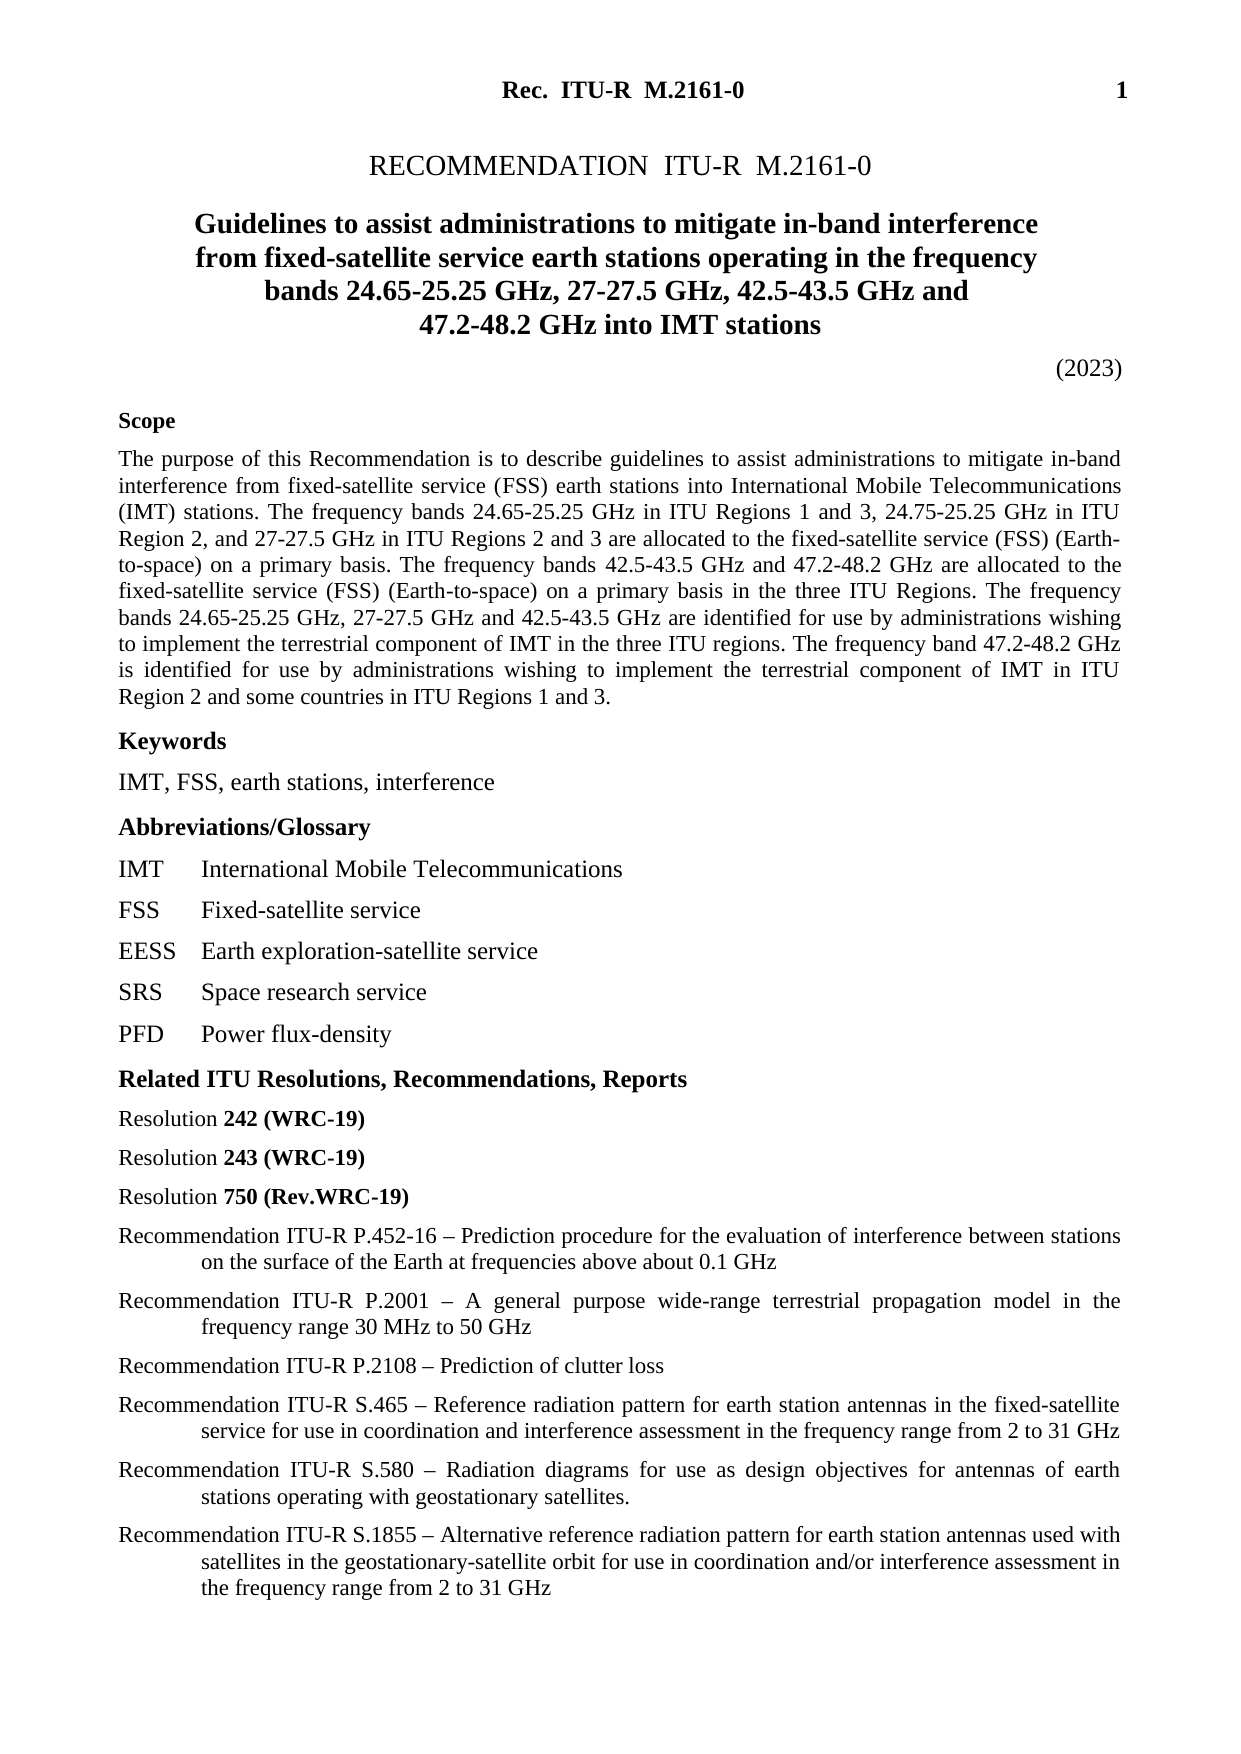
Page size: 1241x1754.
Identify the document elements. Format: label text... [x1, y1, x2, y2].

subtitle Related ITU Resolutions, Recommendations, Reports [118, 1064, 1122, 1093]
subtitle Scope [118, 407, 1122, 433]
text Recommendation ITU-R S.1855 – Alternative reference radiation pattern for earth station antennas used with satellites in the geostationary-satellite orbit for use in coordination and/or interference assessment in the frequency range from 2 to 31 GHz [118, 1522, 1122, 1601]
text FSS Fixed-satellite service [118, 895, 1122, 924]
text Recommendation ITU-R P.2001 – A general purpose wide-range terrestrial propagation model in the frequency range 30 MHz to 50 GHz [118, 1287, 1122, 1340]
text Recommendation ITU-R P.452-16 – Prediction procedure for the evaluation of interference between stations on the surface of the Earth at frequencies above about 0.1 GHz [118, 1222, 1122, 1274]
text Resolution 243 (WRC-19) [118, 1144, 1122, 1171]
text (2023) [118, 353, 1122, 382]
title Guidelines to assist administrations to mitigate in-band interference from fixed-satellite service earth stations operating in the frequency bands 24.65-25.25 GHz, 27-27.5 GHz, 42.5-43.5 GHz and 47.2-48.2 GHz into IMT stations [118, 206, 1122, 340]
text Resolution 242 (WRC-19) [118, 1105, 1122, 1132]
text The purpose of this Recommendation is to describe guidelines to assist administrations to mitigate in-band interference from fixed-satellite service (FSS) earth stations into International Mobile Telecommunications (IMT) stations. The frequency bands 24.65-25.25 GHz in ITU Regions 1 and 3, 24.75-25.25 GHz in ITU Region 2, and 27-27.5 GHz in ITU Regions 2 and 3 are allocated to the fixed-satellite service (FSS) (Earth-to-space) on a primary basis. The frequency bands 42.5-43.5 GHz and 47.2-48.2 GHz are allocated to the fixed-satellite service (FSS) (Earth-to-space) on a primary basis in the three ITU Regions. The frequency bands 24.65-25.25 GHz, 27-27.5 GHz and 42.5-43.5 GHz are identified for use by administrations wishing to implement the terrestrial component of IMT in the three ITU regions. The frequency band 47.2-48.2 GHz is identified for use by administrations wishing to implement the terrestrial component of IMT in ITU Region 2 and some countries in ITU Regions 1 and 3. [118, 446, 1122, 709]
subtitle Keywords [118, 726, 1122, 754]
text SRS Space research service [118, 977, 1122, 1006]
text PFD Power flux-density [118, 1019, 1122, 1047]
text EESS Earth exploration-satellite service [118, 936, 1122, 965]
subtitle Abbreviations/Glossary [118, 812, 1122, 841]
text Recommendation ITU-R P.2108 – Prediction of clutter loss [118, 1352, 1122, 1379]
text Resolution 750 (Rev.WRC-19) [118, 1183, 1122, 1209]
text RECOMMENDATION ITU-R M.2161-0 [118, 148, 1122, 181]
text IMT, FSS, earth stations, interference [118, 767, 1122, 796]
text Recommendation ITU-R S.465 – Reference radiation pattern for earth station antennas in the fixed-satellite service for use in coordination and interference assessment in the frequency range from 2 to 31 GHz [118, 1391, 1122, 1444]
text Recommendation ITU-R S.580 – Radiation diagrams for use as design objectives for antennas of earth stations operating with geostationary satellites. [118, 1456, 1122, 1509]
text IMT International Mobile Telecommunications [118, 854, 1122, 882]
